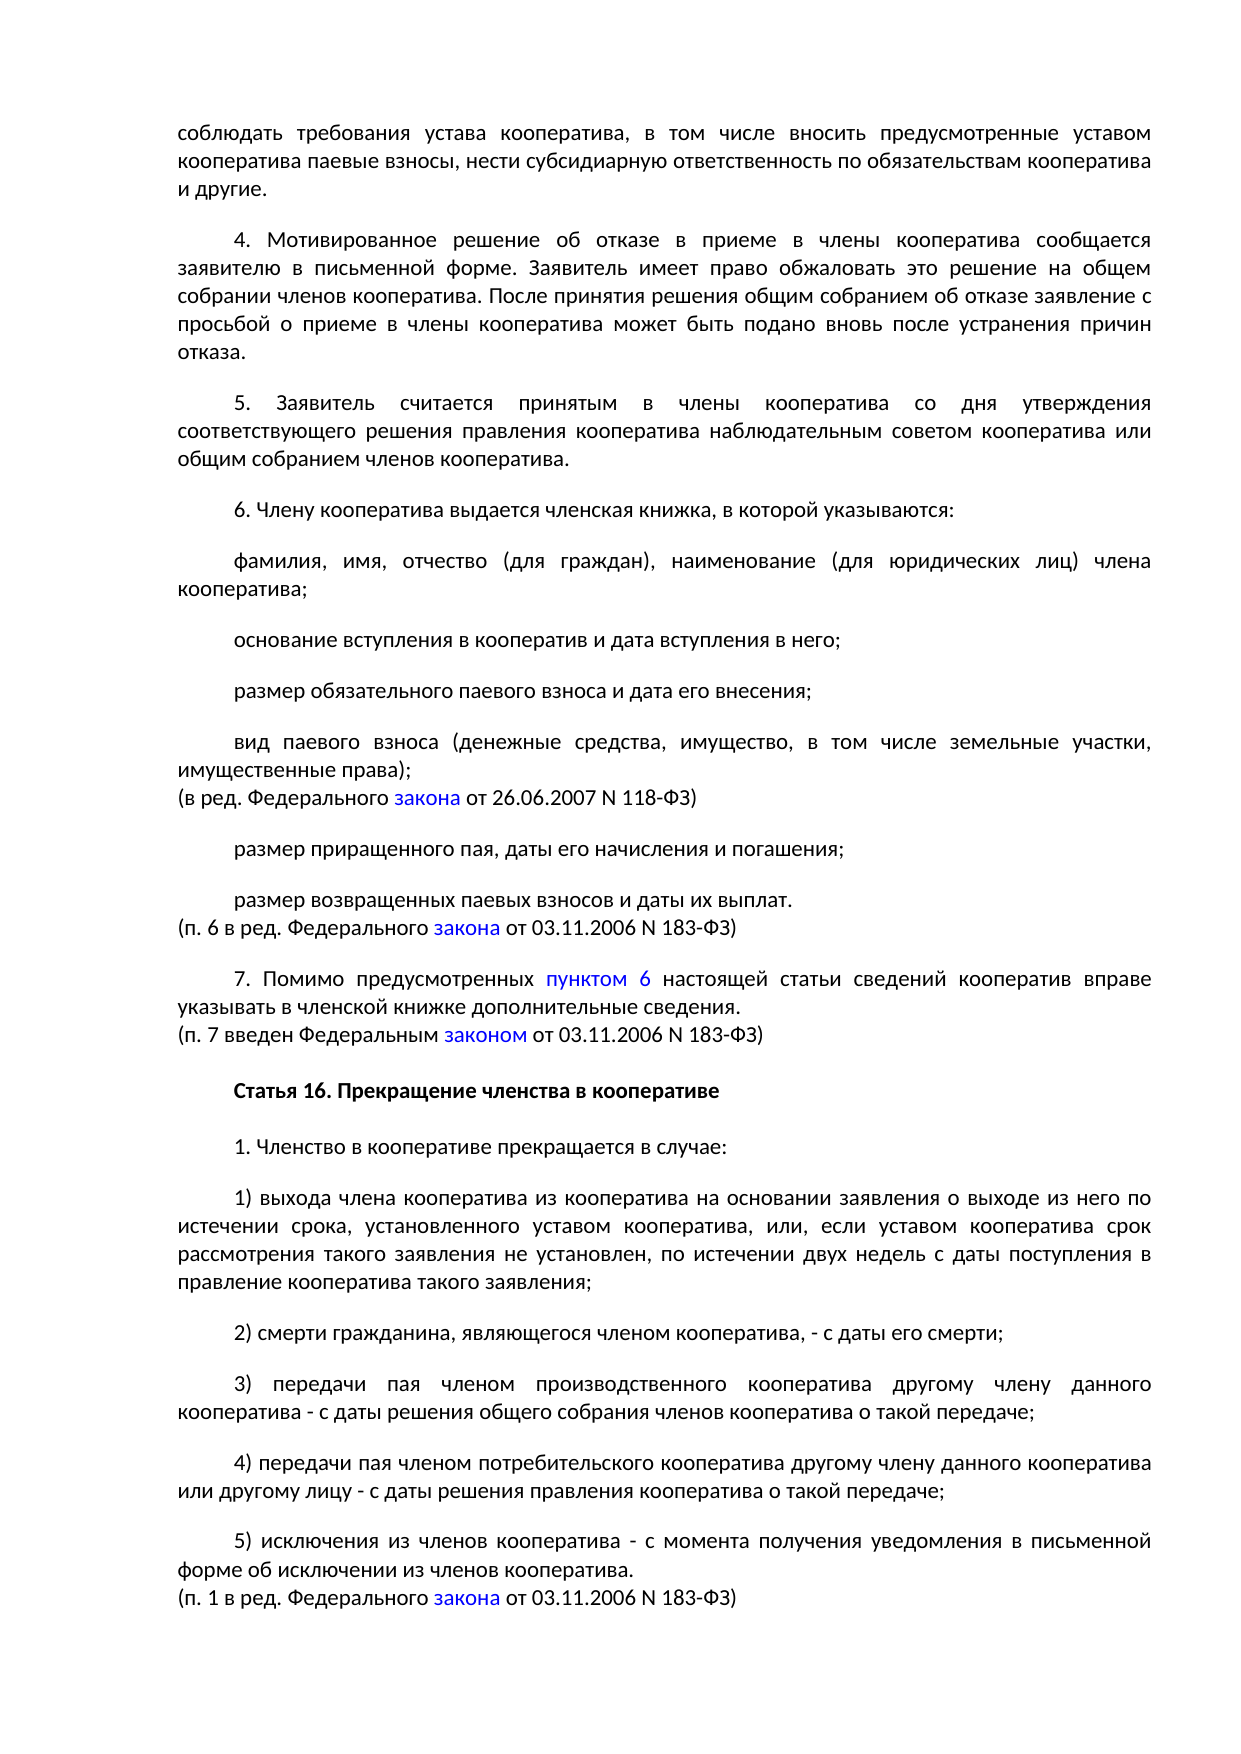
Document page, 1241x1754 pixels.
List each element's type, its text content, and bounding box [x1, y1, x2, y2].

text вид паевого взноса (денежные средства, имущество, в том числе земельные участки, имущественные права); [177, 727, 1152, 783]
text 4. Мотивированное решение об отказе в приеме в члены кооператива сообщается заявителю в письменной форме. Заявитель имеет право обжаловать это решение на общем собрании членов кооператива. После принятия решения общим собранием об отказе заявление с просьбой о приеме в члены кооператива может быть подано вновь после устранения причин отказа. [177, 225, 1152, 365]
text 1. Членство в кооперативе прекращается в случае: [177, 1132, 1152, 1160]
text 7. Помимо предусмотренных пунктом 6 настоящей статьи сведений кооператив вправе указывать в членской книжке дополнительные сведения. [177, 964, 1152, 1020]
text 5) исключения из членов кооператива - с момента получения уведомления в письменной форме об исключении из членов кооператива. [177, 1527, 1152, 1583]
text 4) передачи пая членом потребительского кооператива другому члену данного кооператива или другому лицу - с даты решения правления кооператива о такой передаче; [177, 1448, 1152, 1504]
text размер возвращенных паевых взносов и даты их выплат. [177, 885, 1152, 913]
text (п. 1 в ред. Федерального закона от 03.11.2006 N 183-ФЗ) [177, 1583, 1152, 1611]
text 1) выхода члена кооператива из кооператива на основании заявления о выходе из него по истечении срока, установленного уставом кооператива, или, если уставом кооператива срок рассмотрения такого заявления не установлен, по истечении двух недель с даты поступления в правление кооператива такого заявления; [177, 1183, 1152, 1295]
text 3) передачи пая членом производственного кооператива другому члену данного кооператива - с даты решения общего собрания членов кооператива о такой передаче; [177, 1369, 1152, 1425]
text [177, 118, 1152, 202]
title Статья 16. Прекращение членства в кооперативе [177, 1076, 1152, 1104]
text 6. Члену кооператива выдается членская книжка, в которой указываются: [177, 495, 1152, 523]
text основание вступления в кооператив и дата вступления в него; [177, 625, 1152, 653]
text фамилия, имя, отчество (для граждан), наименование (для юридических лиц) члена кооператива; [177, 546, 1152, 602]
text размер приращенного пая, даты его начисления и погашения; [177, 834, 1152, 862]
text 2) смерти гражданина, являющегося членом кооператива, - с даты его смерти; [177, 1318, 1152, 1346]
text (в ред. Федерального закона от 26.06.2007 N 118-ФЗ) [177, 783, 1152, 811]
text размер обязательного паевого взноса и дата его внесения; [177, 676, 1152, 704]
text (п. 7 введен Федеральным законом от 03.11.2006 N 183-ФЗ) [177, 1020, 1152, 1048]
text (п. 6 в ред. Федерального закона от 03.11.2006 N 183-ФЗ) [177, 913, 1152, 941]
text 5. Заявитель считается принятым в члены кооператива со дня утверждения соответствующего решения правления кооператива наблюдательным советом кооператива или общим собранием членов кооператива. [177, 388, 1152, 472]
